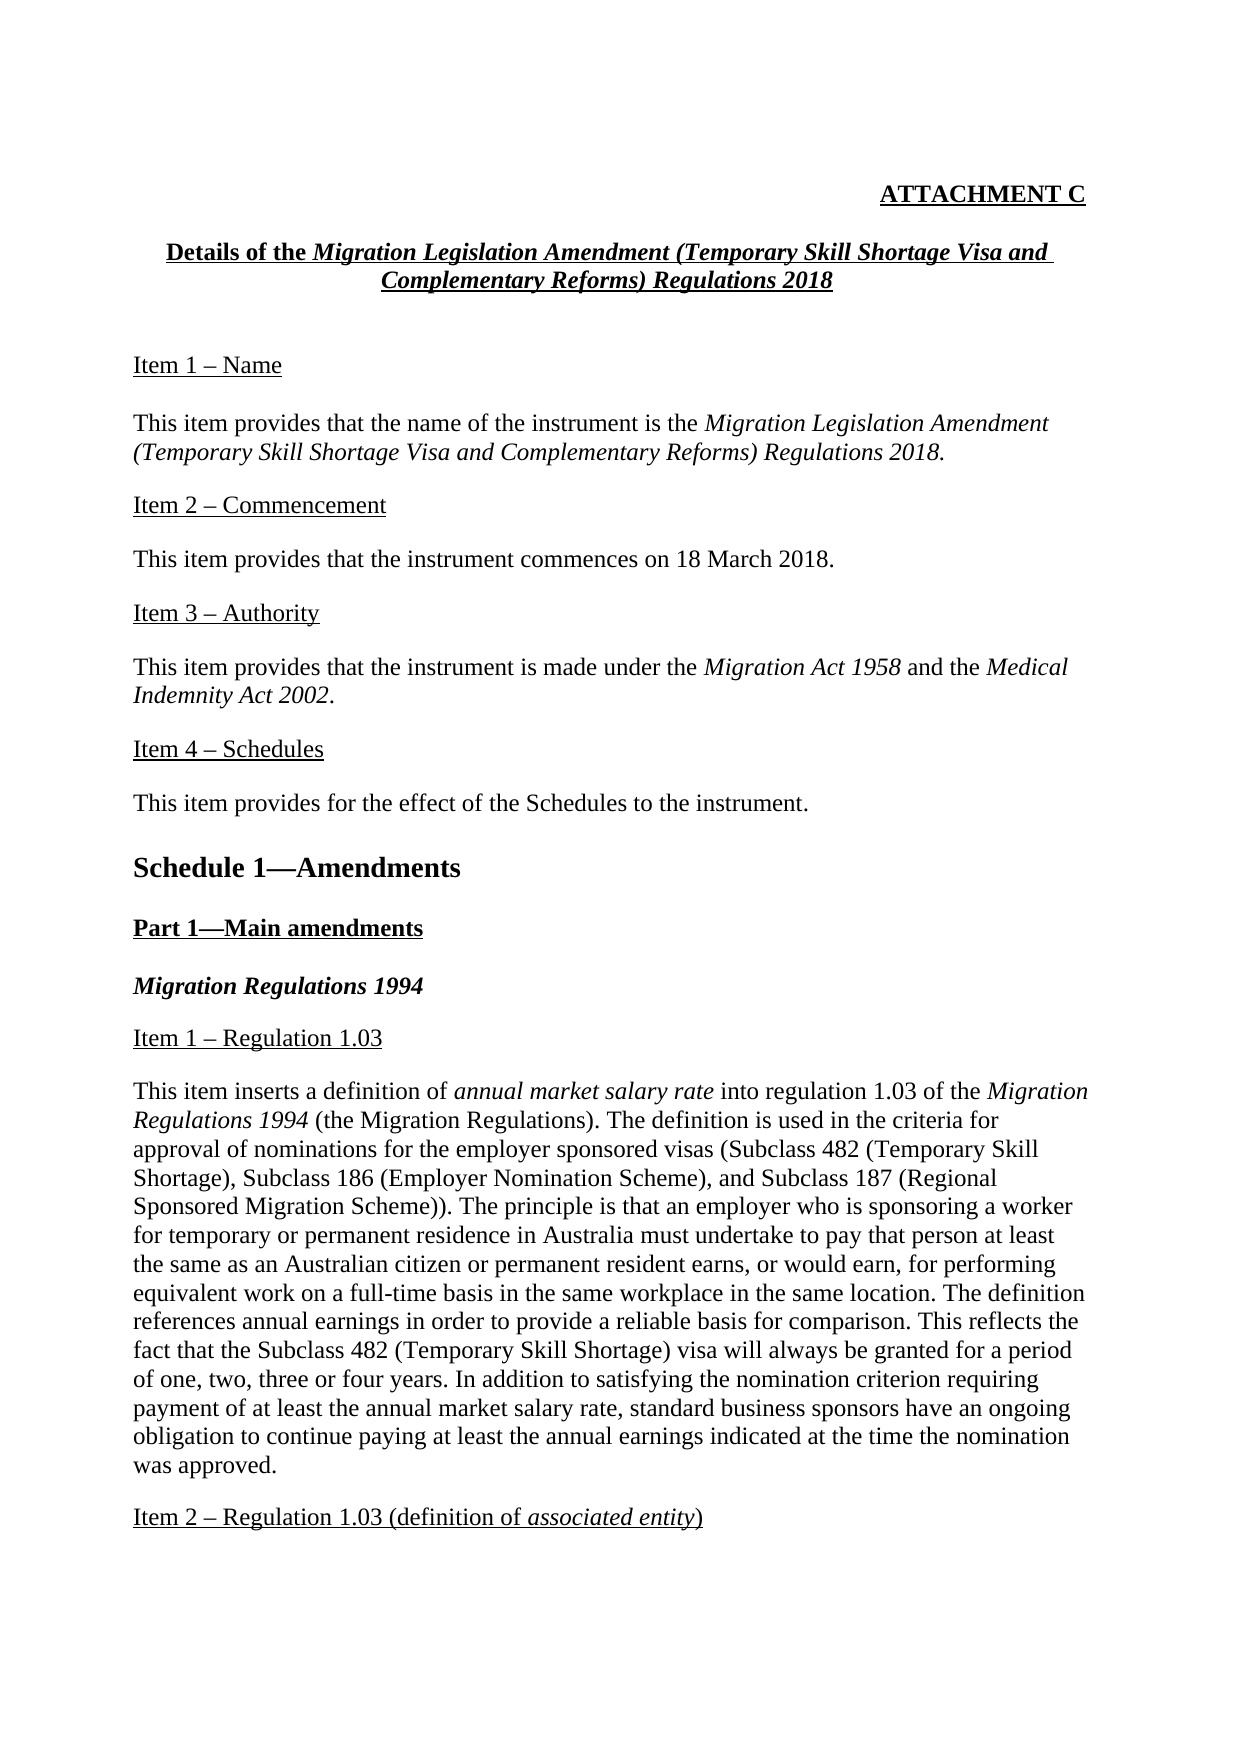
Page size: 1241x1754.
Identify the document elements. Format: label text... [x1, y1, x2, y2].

text Item 2 – Commencement [133, 491, 1090, 519]
text Complementary Reforms) Regulations 2018 [133, 265, 1081, 294]
text Item 4 – Schedules [133, 734, 1090, 763]
text This item provides that the name of the instrument is the Migration Legislation Amendment (Temporary Skill Shortage Visa and Complementary Reforms) Regulations 2018. [133, 408, 1081, 466]
text This item provides that the instrument is made under the Migration Act 1958 and the Medical Indemnity Act 2002. [133, 652, 1090, 709]
text Item 2 – Regulation 1.03 (definition of associated entity) [133, 1502, 1090, 1531]
text Migration Regulations 1994 [133, 971, 1090, 1000]
text Item 3 – Authority [133, 598, 1090, 627]
text Part 1—Main amendments [133, 913, 1090, 942]
text Details of the Migration Legislation Amendment (Temporary Skill Shortage Visa and [133, 237, 1081, 265]
text ATTACHMENT C [133, 179, 1086, 208]
text Item 1 – Regulation 1.03 [133, 1023, 1090, 1051]
text This item provides that the instrument commences on 18 March 2018. [133, 544, 1090, 573]
text Item 1 – Name [133, 351, 1090, 379]
text This item inserts a definition of annual market salary rate into regulation 1.03 of the Migration Regulations 1994 (the Migration Regulations). The definition is used in the criteria for approval of nominations for the employer sponsored visas (Subclass 482 (Temporary Skill Shortage), Subclass 186 (Employer Nomination Scheme), and Subclass 187 (Regional Sponsored Migration Scheme)). The principle is that an employer who is sponsoring a worker for temporary or permanent residence in Australia must undertake to pay that person at least the same as an Australian citizen or permanent resident earns, or would earn, for performing equivalent work on a full-time basis in the same workplace in the same location. The definition references annual earnings in order to provide a reliable basis for comparison. This reflects the fact that the Subclass 482 (Temporary Skill Shortage) visa will always be granted for a period of one, two, three or four years. In addition to satisfying the nomination criterion requiring payment of at least the annual market salary rate, standard business sponsors have an ongoing obligation to continue paying at least the annual earnings indicated at the time the nomination was approved. [133, 1076, 1090, 1479]
text This item provides for the effect of the Schedules to the instrument. [133, 788, 1090, 817]
text Schedule 1—Amendments [133, 850, 1090, 884]
